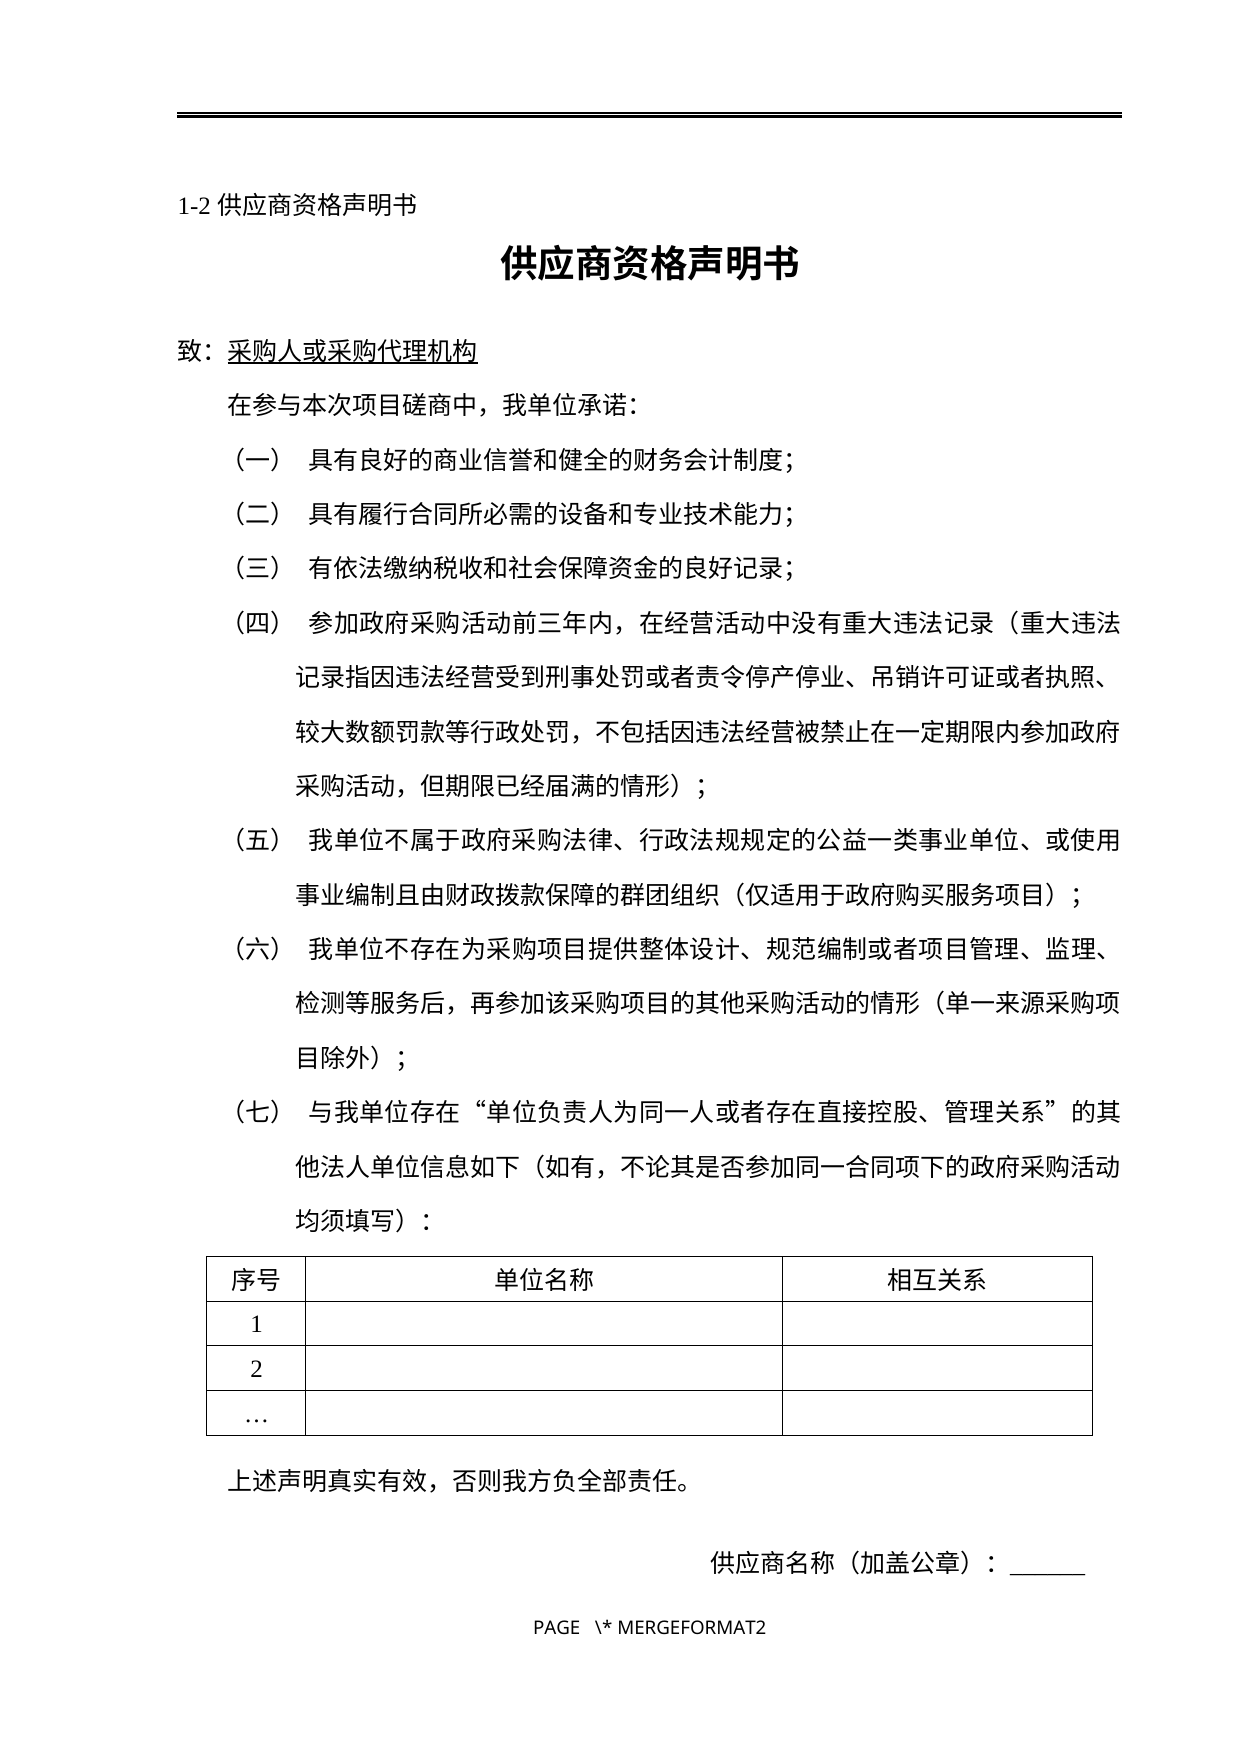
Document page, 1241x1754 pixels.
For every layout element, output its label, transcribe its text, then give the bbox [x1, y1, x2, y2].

list 我单位不存在为采购项目提供整体设计、规范编制或者项目管理、监理、检测等服务后，再参加该采购项目的其他采购活动的情形（单一来源采购项目除外）； [220, 929, 1122, 1074]
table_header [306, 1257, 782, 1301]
text 供应商名称（加盖公章）：______ [177, 1543, 1084, 1579]
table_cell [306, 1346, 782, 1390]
subtitle 1-2 供应商资格声明书 [177, 185, 1122, 221]
text 在参与本次项目磋商中，我单位承诺： [177, 386, 1122, 422]
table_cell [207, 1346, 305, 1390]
list 有依法缴纳税收和社会保障资金的良好记录； [220, 549, 1122, 585]
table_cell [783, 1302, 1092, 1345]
list 我单位不属于政府采购法律、行政法规规定的公益一类事业单位、或使用事业编制且由财政拨款保障的群团组织（仅适用于政府购买服务项目）； [220, 821, 1122, 911]
text 上述声明真实有效，否则我方负全部责任。 [177, 1461, 1122, 1497]
list 具有良好的商业信誉和健全的财务会计制度； [220, 440, 1122, 476]
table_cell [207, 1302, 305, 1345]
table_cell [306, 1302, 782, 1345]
list 与我单位存在“单位负责人为同一人或者存在直接控股、管理关系”的其他法人单位信息如下（如有，不论其是否参加同一合同项下的政府采购活动均须填写）： [220, 1093, 1122, 1238]
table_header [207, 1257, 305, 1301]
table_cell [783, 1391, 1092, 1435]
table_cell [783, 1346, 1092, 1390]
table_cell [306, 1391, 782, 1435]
text 供应商资格声明书 [177, 234, 1122, 288]
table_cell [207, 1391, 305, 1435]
text 致：采购人或采购代理机构 [177, 331, 1122, 368]
list 具有履行合同所必需的设备和专业技术能力； [220, 494, 1122, 531]
list 参加政府采购活动前三年内，在经营活动中没有重大违法记录（重大违法记录指因违法经营受到刑事处罚或者责令停产停业、吊销许可证或者执照、较大数额罚款等行政处罚，不包括因违法经营被禁止在一定期限内参加政府采购活动，但期限已经届满的情形）； [220, 603, 1122, 803]
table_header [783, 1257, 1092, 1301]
